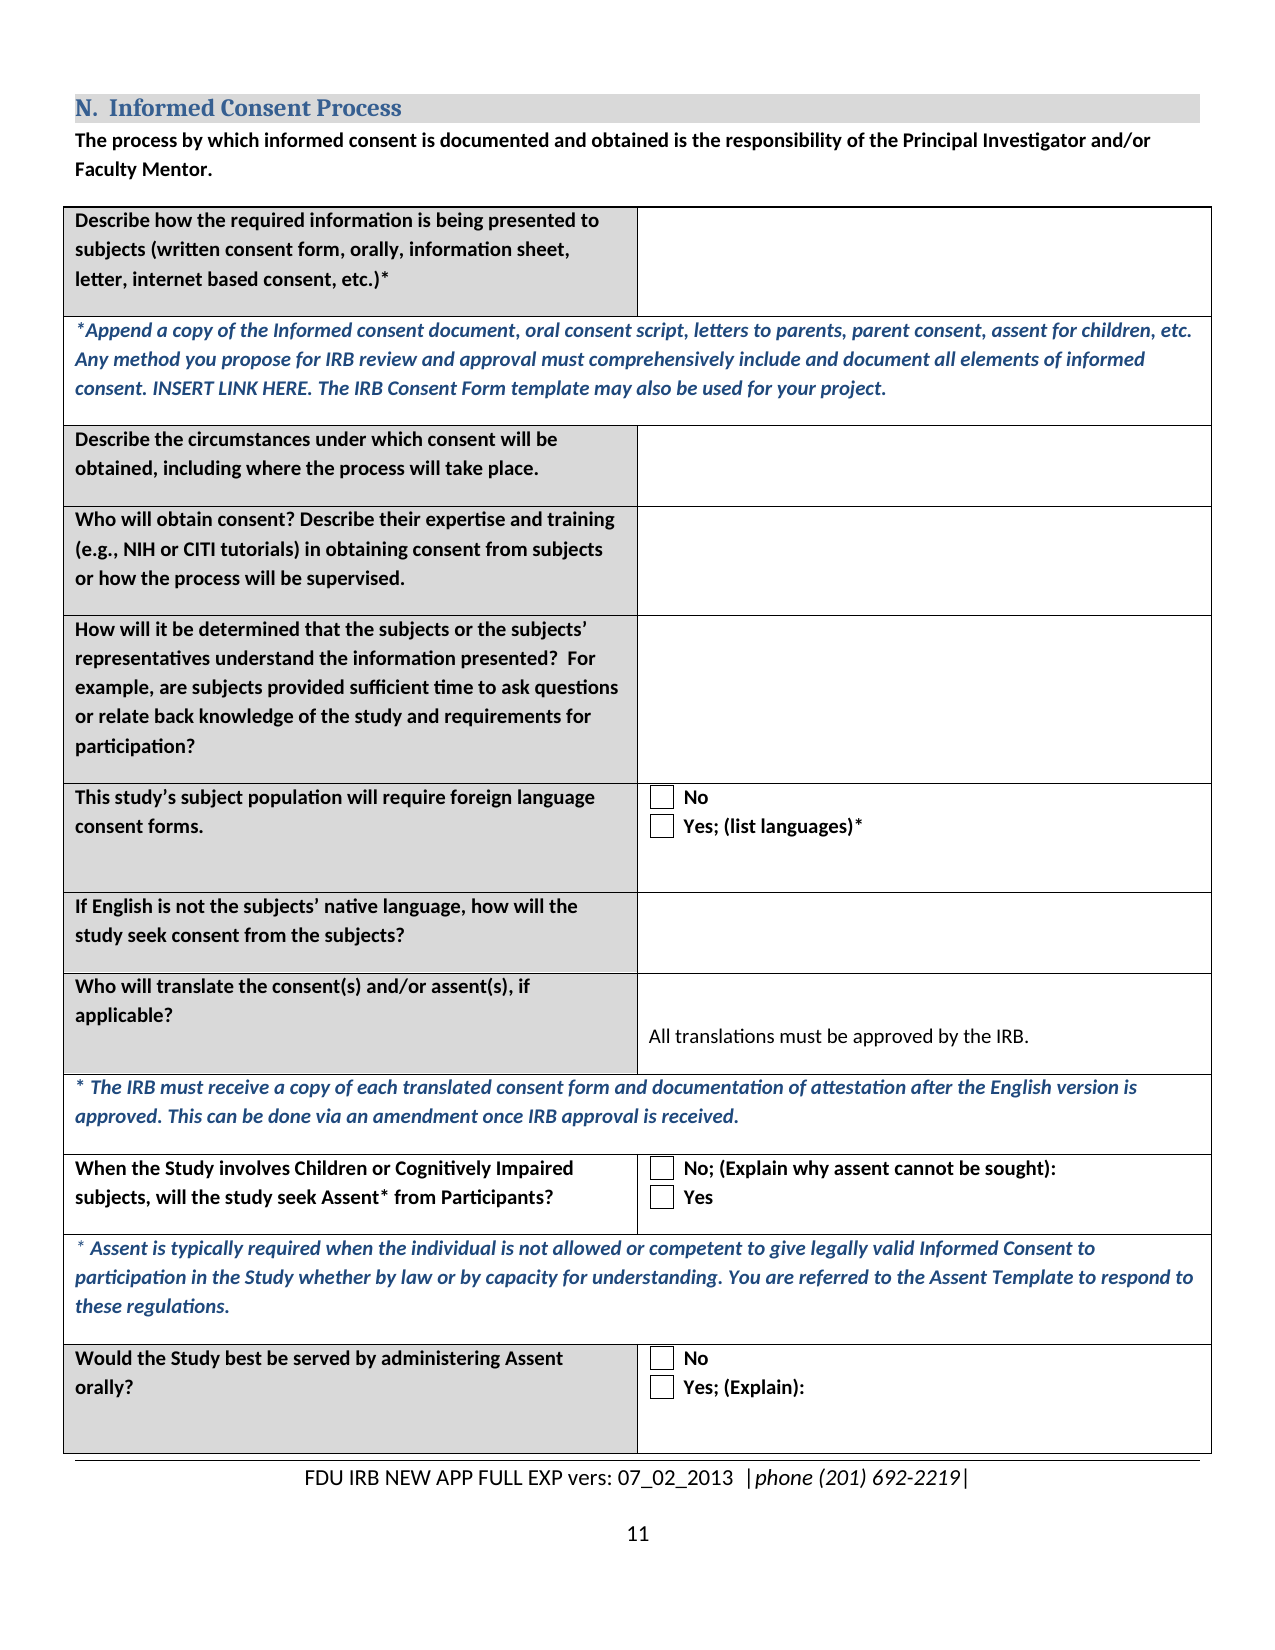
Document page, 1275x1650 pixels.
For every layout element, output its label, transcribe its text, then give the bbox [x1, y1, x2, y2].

table_cell This study’s subject population will require foreign language consent forms. [64, 784, 637, 892]
table_cell Who will translate the consent(s) and/or assent(s), if applicable? [64, 974, 637, 1073]
table_cell *Append a copy of the Informed consent document, oral consent script, letters to parents, parent consent, assent for children, etc. Any method you propose for IRB review and approval must comprehensively include and document all elements of informed consent. INSERT LINK HERE. The IRB Consent Form template may also be used for your project. [64, 317, 1211, 425]
table_cell [638, 616, 1211, 783]
table_cell [638, 426, 1211, 506]
table_cell * The IRB must receive a copy of each translated consent form and documentation of attestation after the English version is approved. This can be done via an amendment once IRB approval is received. [64, 1075, 1211, 1154]
table_cell No Yes; (Explain): [638, 1345, 1211, 1453]
table_cell [638, 507, 1211, 615]
table_cell No Yes; (list languages)* [638, 784, 1211, 892]
table_cell [638, 893, 1211, 972]
table_cell When the Study involves Children or Cognitively Impaired subjects, will the study seek Assent* from Participants? [64, 1155, 637, 1234]
subtitle N. Informed Consent Process [75, 94, 1200, 123]
table_cell Would the Study best be served by administering Assent orally? [64, 1345, 637, 1453]
table_cell If English is not the subjects’ native language, how will the study seek consent from the subjects? [64, 893, 637, 972]
table_cell * Assent is typically required when the individual is not allowed or competent to give legally valid Informed Consent to participation in the Study whether by law or by capacity for understanding. You are referred to the Assent Template to respond to these regulations. [64, 1235, 1211, 1344]
text The process by which informed consent is documented and obtained is the responsibility of the Principal Investigator and/or Faculty Mentor. [75, 127, 1200, 182]
table_header Describe how the required information is being presented to subjects (written consent form, orally, information sheet, letter, internet based consent, etc.)* [64, 208, 637, 316]
table_cell No; (Explain why assent cannot be sought): Yes [638, 1155, 1211, 1234]
table_cell Describe the circumstances under which consent will be obtained, including where the process will take place. [64, 426, 637, 506]
table_cell How will it be determined that the subjects or the subjects’ representatives understand the information presented? For example, are subjects provided sufficient time to ask questions or relate back knowledge of the study and requirements for participation? [64, 616, 637, 783]
table_cell Who will obtain consent? Describe their expertise and training (e.g., NIH or CITI tutorials) in obtaining consent from subjects or how the process will be supervised. [64, 507, 637, 615]
table_header [638, 208, 1211, 316]
table_cell All translations must be approved by the IRB. [638, 974, 1211, 1073]
